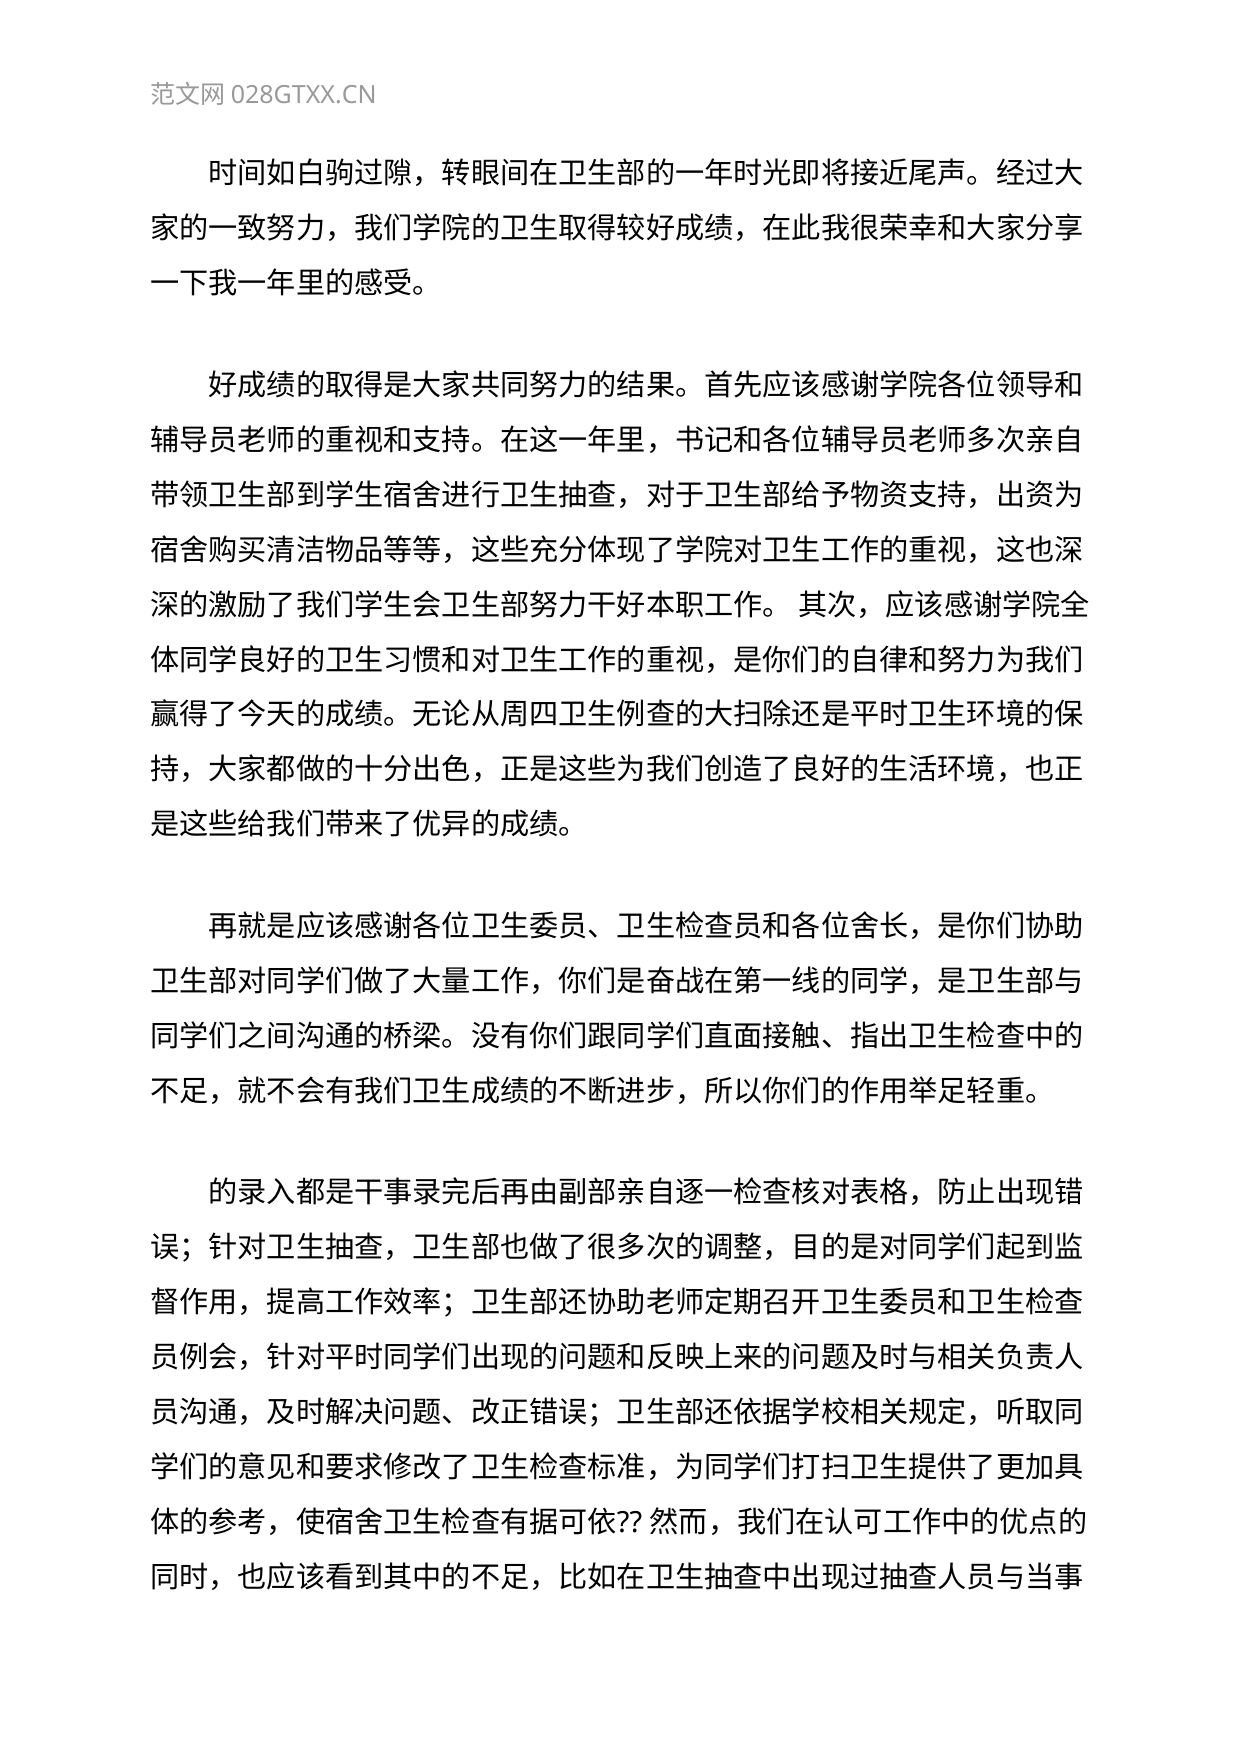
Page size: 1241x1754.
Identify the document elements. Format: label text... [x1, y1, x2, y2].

text 再就是应该感谢各位卫生委员、卫生检查员和各位舍长，是你们协助卫生部对同学们做了大量工作，你们是奋战在第一线的同学，是卫生部与同学们之间沟通的桥梁。没有你们跟同学们直面接触、指出卫生检查中的不足，就不会有我们卫生成绩的不断进步，所以你们的作用举足轻重。 [150, 902, 1090, 1109]
text 时间如白驹过隙，转眼间在卫生部的一年时光即将接近尾声。经过大家的一致努力，我们学院的卫生取得较好成绩，在此我很荣幸和大家分享一下我一年里的感受。 [150, 150, 1090, 302]
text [150, 1169, 1090, 1596]
text 好成绩的取得是大家共同努力的结果。首先应该感谢学院各位领导和辅导员老师的重视和支持。在这一年里，书记和各位辅导员老师多次亲自带领卫生部到学生宿舍进行卫生抽查，对于卫生部给予物资支持，出资为宿舍购买清洁物品等等，这些充分体现了学院对卫生工作的重视，这也深深的激励了我们学生会卫生部努力干好本职工作。 其次，应该感谢学院全体同学良好的卫生习惯和对卫生工作的重视，是你们的自律和努力为我们赢得了今天的成绩。无论从周四卫生例查的大扫除还是平时卫生环境的保持，大家都做的十分出色，正是这些为我们创造了良好的生活环境，也正是这些给我们带来了优异的成绩。 [150, 362, 1090, 843]
